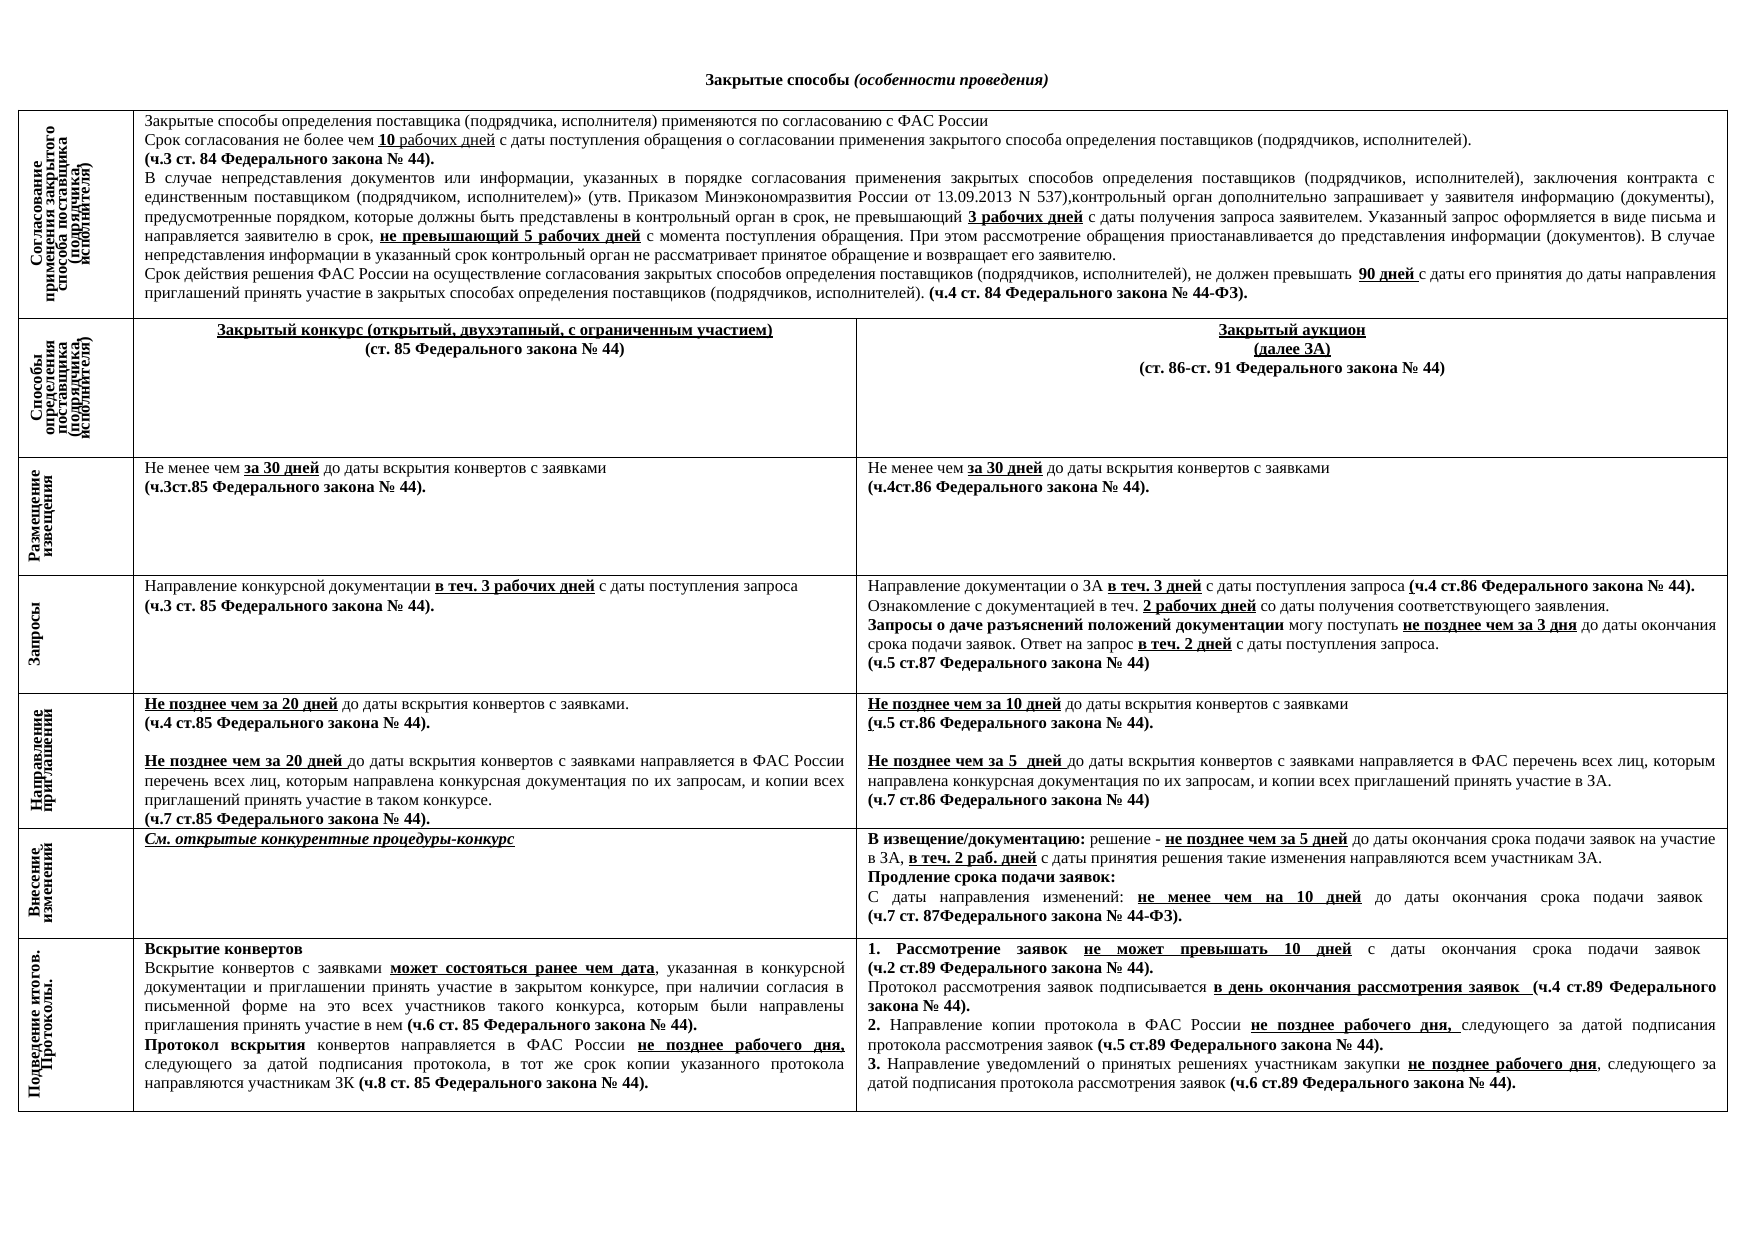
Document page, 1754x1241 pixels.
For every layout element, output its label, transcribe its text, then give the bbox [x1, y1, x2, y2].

table_cell Закрытый конкурс (открытый, двухэтапный, с ограниченным участием) (ст. 85 Федерального закона № 44) [134, 319, 856, 457]
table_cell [857, 939, 1727, 1111]
table_header Закрытые способы определения поставщика (подрядчика, исполнителя) применяются по согласованию с ФАС России Срок согласования не более чем 10 рабочих дней с даты поступления обращения о согласовании применения закрытого способа определения поставщиков (подрядчиков, исполнителей). (ч.3 ст. 84 Федерального закона № 44). В случае непредставления документов или информации, указанных в порядке согласования применения закрытых способов определения поставщиков (подрядчиков, исполнителей), заключения контракта с единственным поставщиком (подрядчиком, исполнителем)» (утв. Приказом Минэкономразвития России от 13.09.2013 N 537),контрольный орган дополнительно запрашивает у заявителя информацию (документы), предусмотренные порядком, которые должны быть представлены в контрольный орган в срок, не превышающий 3 рабочих дней с даты получения запроса заявителем. Указанный запрос оформляется в виде письма и направляется заявителю в срок, не превышающий 5 рабочих дней с момента поступления обращения. При этом рассмотрение обращения приостанавливается до представления информации (документов). В случае непредставления информации в указанный срок контрольный орган не рассматривает принятое обращение и возвращает его заявителю. Срок действия решения ФАС России на осуществление согласования закрытых способов определения поставщиков (подрядчиков, исполнителей), не должен превышать 90 дней с даты его принятия до даты направления приглашений принять участие в закрытых способах определения поставщиков (подрядчиков, исполнителей). (ч.4 ст. 84 Федерального закона № 44-ФЗ). [134, 111, 1727, 318]
table_cell Способы определения поставщика (подрядчика, исполнителя) [19, 319, 133, 457]
table_cell Вскрытие конвертов Вскрытие конвертов с заявками может состояться ранее чем дата, указанная в конкурсной документации и приглашении принять участие в закрытом конкурсе, при наличии согласия в письменной форме на это всех участников такого конкурса, которым были направлены приглашения принять участие в нем (ч.6 ст. 85 Федерального закона № 44). Протокол вскрытия конвертов направляется в ФАС России не позднее рабочего дня, следующего за датой подписания протокола, в тот же срок копии указанного протокола направляются участникам ЗК (ч.8 ст. 85 Федерального закона № 44). [134, 939, 856, 1111]
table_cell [19, 939, 133, 1111]
table_cell Внесение изменений [19, 829, 133, 937]
table_header Согласование применения закрытого способа поставщика (подрядчика, исполнителя) [19, 111, 133, 318]
table_cell Запросы [19, 576, 133, 693]
table_cell Не менее чем за 30 дней до даты вскрытия конвертов с заявками (ч.4ст.86 Федерального закона № 44). [857, 458, 1727, 575]
table_cell Направление документации о ЗА в теч. 3 дней с даты поступления запроса (ч.4 ст.86 Федерального закона № 44). Ознакомление с документацией в теч. 2 рабочих дней со даты получения соответствующего заявления. Запросы о даче разъяснений положений документации могу поступать не позднее чем за 3 дня до даты окончания срока подачи заявок. Ответ на запрос в теч. 2 дней с даты поступления запроса. (ч.5 ст.87 Федерального закона № 44) [857, 576, 1727, 693]
table_cell Направление приглашений [19, 694, 133, 828]
table_cell См. открытые конкурентные процедуры-конкурс [134, 829, 856, 937]
table_cell Направление конкурсной документации в теч. 3 рабочих дней с даты поступления запроса (ч.3 ст. 85 Федерального закона № 44). [134, 576, 856, 693]
table_cell Закрытый аукцион (далее ЗА) (ст. 86-ст. 91 Федерального закона № 44) [857, 319, 1727, 457]
table_cell Не менее чем за 30 дней до даты вскрытия конвертов с заявками (ч.3ст.85 Федерального закона № 44). [134, 458, 856, 575]
table_cell Размещение извещения [19, 458, 133, 575]
table_cell Не позднее чем за 10 дней до даты вскрытия конвертов с заявками (ч.5 ст.86 Федерального закона № 44). Не позднее чем за 5 дней до даты вскрытия конвертов с заявками направляется в ФАС перечень всех лиц, которым направлена конкурсная документация по их запросам, и копии всех приглашений принять участие в ЗА. (ч.7 ст.86 Федерального закона № 44) [857, 694, 1727, 828]
table_cell Не позднее чем за 20 дней до даты вскрытия конвертов с заявками. (ч.4 ст.85 Федерального закона № 44). Не позднее чем за 20 дней до даты вскрытия конвертов с заявками направляется в ФАС России перечень всех лиц, которым направлена конкурсная документация по их запросам, и копии всех приглашений принять участие в таком конкурсе. (ч.7 ст.85 Федерального закона № 44). [134, 694, 856, 828]
text Закрытые способы (особенности проведения) [29, 69, 1724, 89]
table_cell В извещение/документацию: решение - не позднее чем за 5 дней до даты окончания срока подачи заявок на участие в ЗА, в теч. 2 раб. дней с даты принятия решения такие изменения направляются всем участникам ЗА. Продление срока подачи заявок: С даты направления изменений: не менее чем на 10 дней до даты окончания срока подачи заявок (ч.7 ст. 87Федерального закона № 44-ФЗ). [857, 829, 1727, 937]
